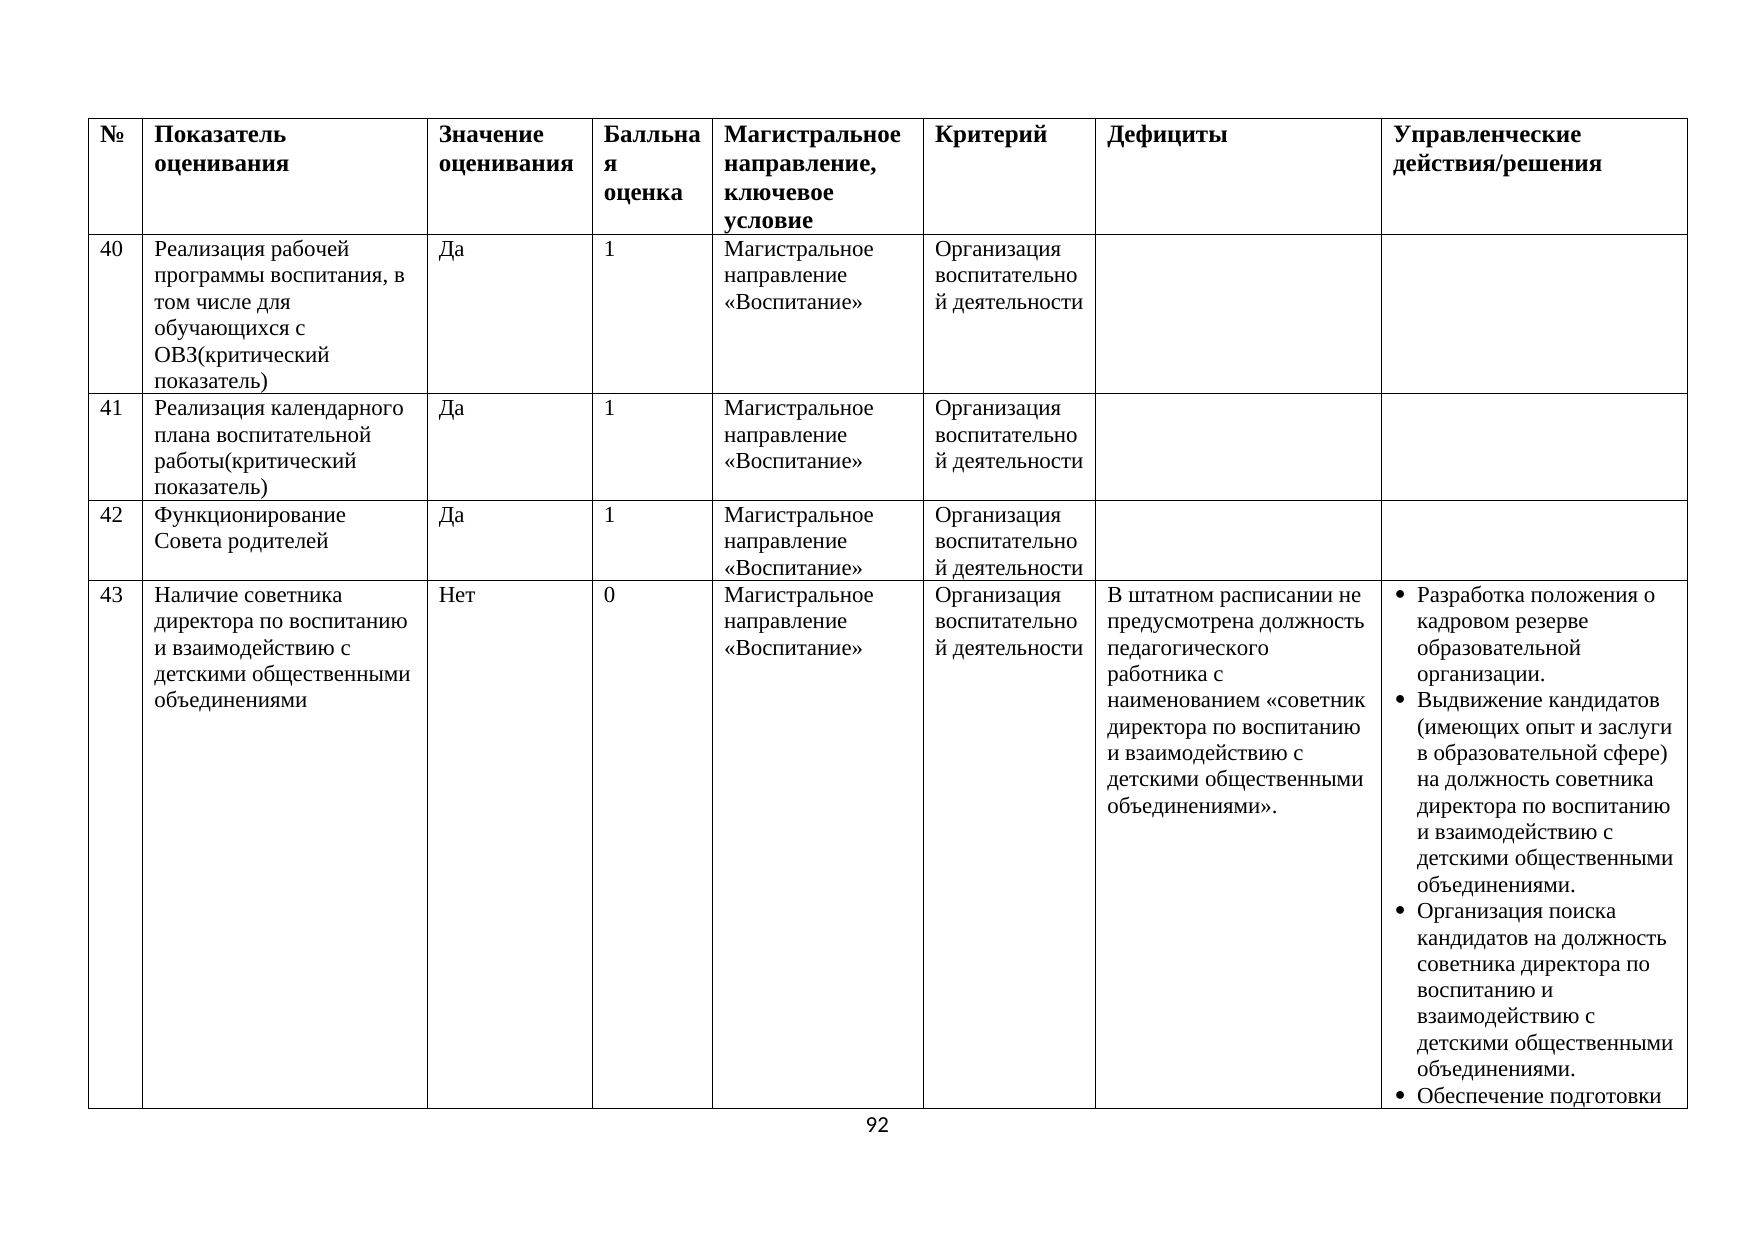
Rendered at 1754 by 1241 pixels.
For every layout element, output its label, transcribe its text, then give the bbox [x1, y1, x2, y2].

table_cell Организация воспитательной деятельности [924, 394, 1095, 500]
table_cell Реализация календарного плана воспитательной работы(критический показатель) [143, 394, 427, 500]
table_cell Реализация рабочей программы воспитания, в том числе для обучающихся с ОВЗ(критический показатель) [143, 235, 427, 393]
table_cell [1096, 394, 1381, 500]
table_cell Да [428, 394, 592, 500]
table_cell 40 [89, 235, 142, 393]
table_cell Нет [428, 581, 592, 1108]
table_header Дефициты [1096, 119, 1381, 234]
table_header Управленческие действия/решения [1382, 119, 1687, 234]
table_cell Да [428, 501, 592, 580]
table_cell Организация воспитательной деятельности [924, 501, 1095, 580]
table_header Магистральное направление, ключевое условие [713, 119, 923, 234]
table_header Балльная оценка [593, 119, 712, 234]
table_cell 1 [593, 394, 712, 500]
table_cell [1382, 394, 1687, 500]
table_cell Функционирование Совета родителей [143, 501, 427, 580]
table_cell [1096, 501, 1381, 580]
table_cell 42 [89, 501, 142, 580]
table_header № [89, 119, 142, 234]
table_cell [1382, 581, 1687, 1108]
table_cell Организация воспитательной деятельности [924, 581, 1095, 1108]
table_cell [1382, 235, 1687, 393]
table_cell [1382, 501, 1687, 580]
table_cell Магистральное направление «Воспитание» [713, 581, 923, 1108]
table_cell 43 [89, 581, 142, 1108]
table_header Критерий [924, 119, 1095, 234]
table_cell Организация воспитательной деятельности [924, 235, 1095, 393]
table_header Показатель оценивания [143, 119, 427, 234]
table_cell 0 [593, 581, 712, 1108]
table_header Значение оценивания [428, 119, 592, 234]
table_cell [143, 581, 427, 1108]
table_cell Магистральное направление «Воспитание» [713, 394, 923, 500]
table_cell [1096, 235, 1381, 393]
table_cell Магистральное направление «Воспитание» [713, 235, 923, 393]
table_cell Да [428, 235, 592, 393]
table_cell 41 [89, 394, 142, 500]
table_cell 1 [593, 235, 712, 393]
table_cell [1096, 581, 1381, 1108]
table_cell 1 [593, 501, 712, 580]
table_cell Магистральное направление «Воспитание» [713, 501, 923, 580]
